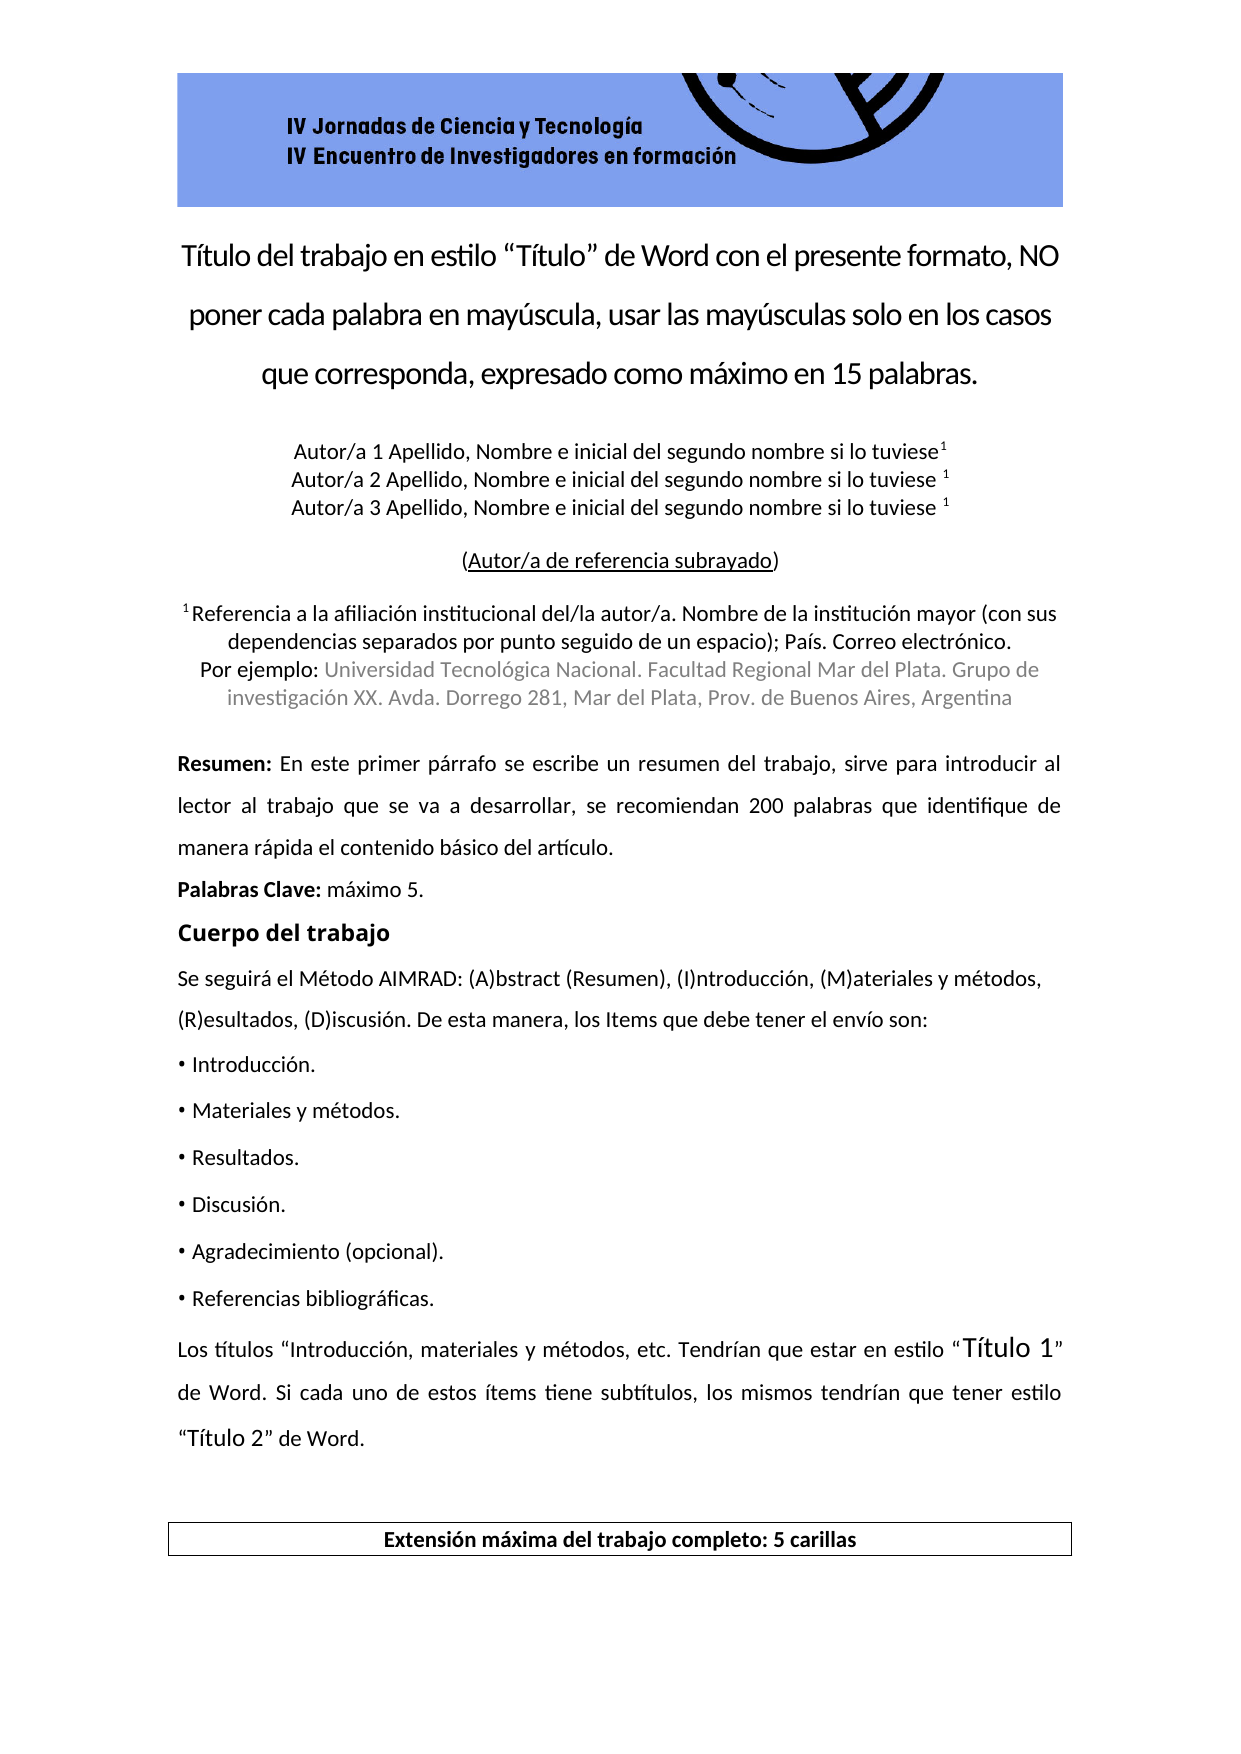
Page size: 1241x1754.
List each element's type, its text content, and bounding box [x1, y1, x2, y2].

text Extensión máxima del trabajo completo: 5 carillas [169, 1523, 1071, 1555]
title Título del trabajo en estilo “Título” de Word con el presente formato, NO poner cada palabra en mayúscula, usar las mayúsculas solo en los casos que corresponda, expresado como máximo en 15 palabras. [177, 235, 1063, 392]
text (Autor/a de referencia subrayado) [177, 546, 1063, 574]
text • Agradecimiento (opcional). [177, 1235, 1063, 1266]
text 1 Referencia a la afiliación institucional del/la autor/a. Nombre de la institución mayor (con sus dependencias separados por punto seguido de un espacio); País. Correo electrónico. [177, 599, 1063, 655]
picture [177, 73, 1063, 207]
text • Resultados. [177, 1141, 1063, 1173]
text Autor/a 3 Apellido, Nombre e inicial del segundo nombre si lo tuviese 1 [177, 493, 1063, 521]
text Los títulos “Introducción, materiales y métodos, etc. Tendrían que estar en estilo “Título 1” de Word. Si cada uno de estos ítems tiene subtítulos, los mismos tendrían que tener estilo “Título 2” de Word. [177, 1329, 1063, 1452]
text (R)esultados, (D)iscusión. De esta manera, los Items que debe tener el envío son: [177, 1006, 1063, 1034]
text Autor/a 1 Apellido, Nombre e inicial del segundo nombre si lo tuviese1 [177, 437, 1063, 465]
text Se seguirá el Método AIMRAD: (A)bstract (Resumen), (I)ntroducción, (M)ateriales y métodos, [177, 964, 1063, 992]
text • Introducción. [177, 1048, 1063, 1079]
text • Referencias bibliográficas. [177, 1282, 1063, 1313]
text Cuerpo del trabajo [177, 917, 1063, 948]
text • Discusión. [177, 1188, 1063, 1219]
text Autor/a 2 Apellido, Nombre e inicial del segundo nombre si lo tuviese 1 [177, 465, 1063, 493]
text • Materiales y métodos. [177, 1094, 1063, 1126]
text Palabras Clave: máximo 5. [177, 875, 1063, 903]
text Resumen: En este primer párrafo se escribe un resumen del trabajo, sirve para introducir al lector al trabajo que se va a desarrollar, se recomiendan 200 palabras que identifique de manera rápida el contenido básico del artículo. [177, 749, 1063, 861]
text Por ejemplo: Universidad Tecnológica Nacional. Facultad Regional Mar del Plata. Grupo de investigación XX. Avda. Dorrego 281, Mar del Plata, Prov. de Buenos Aires, Argentina [177, 655, 1063, 711]
